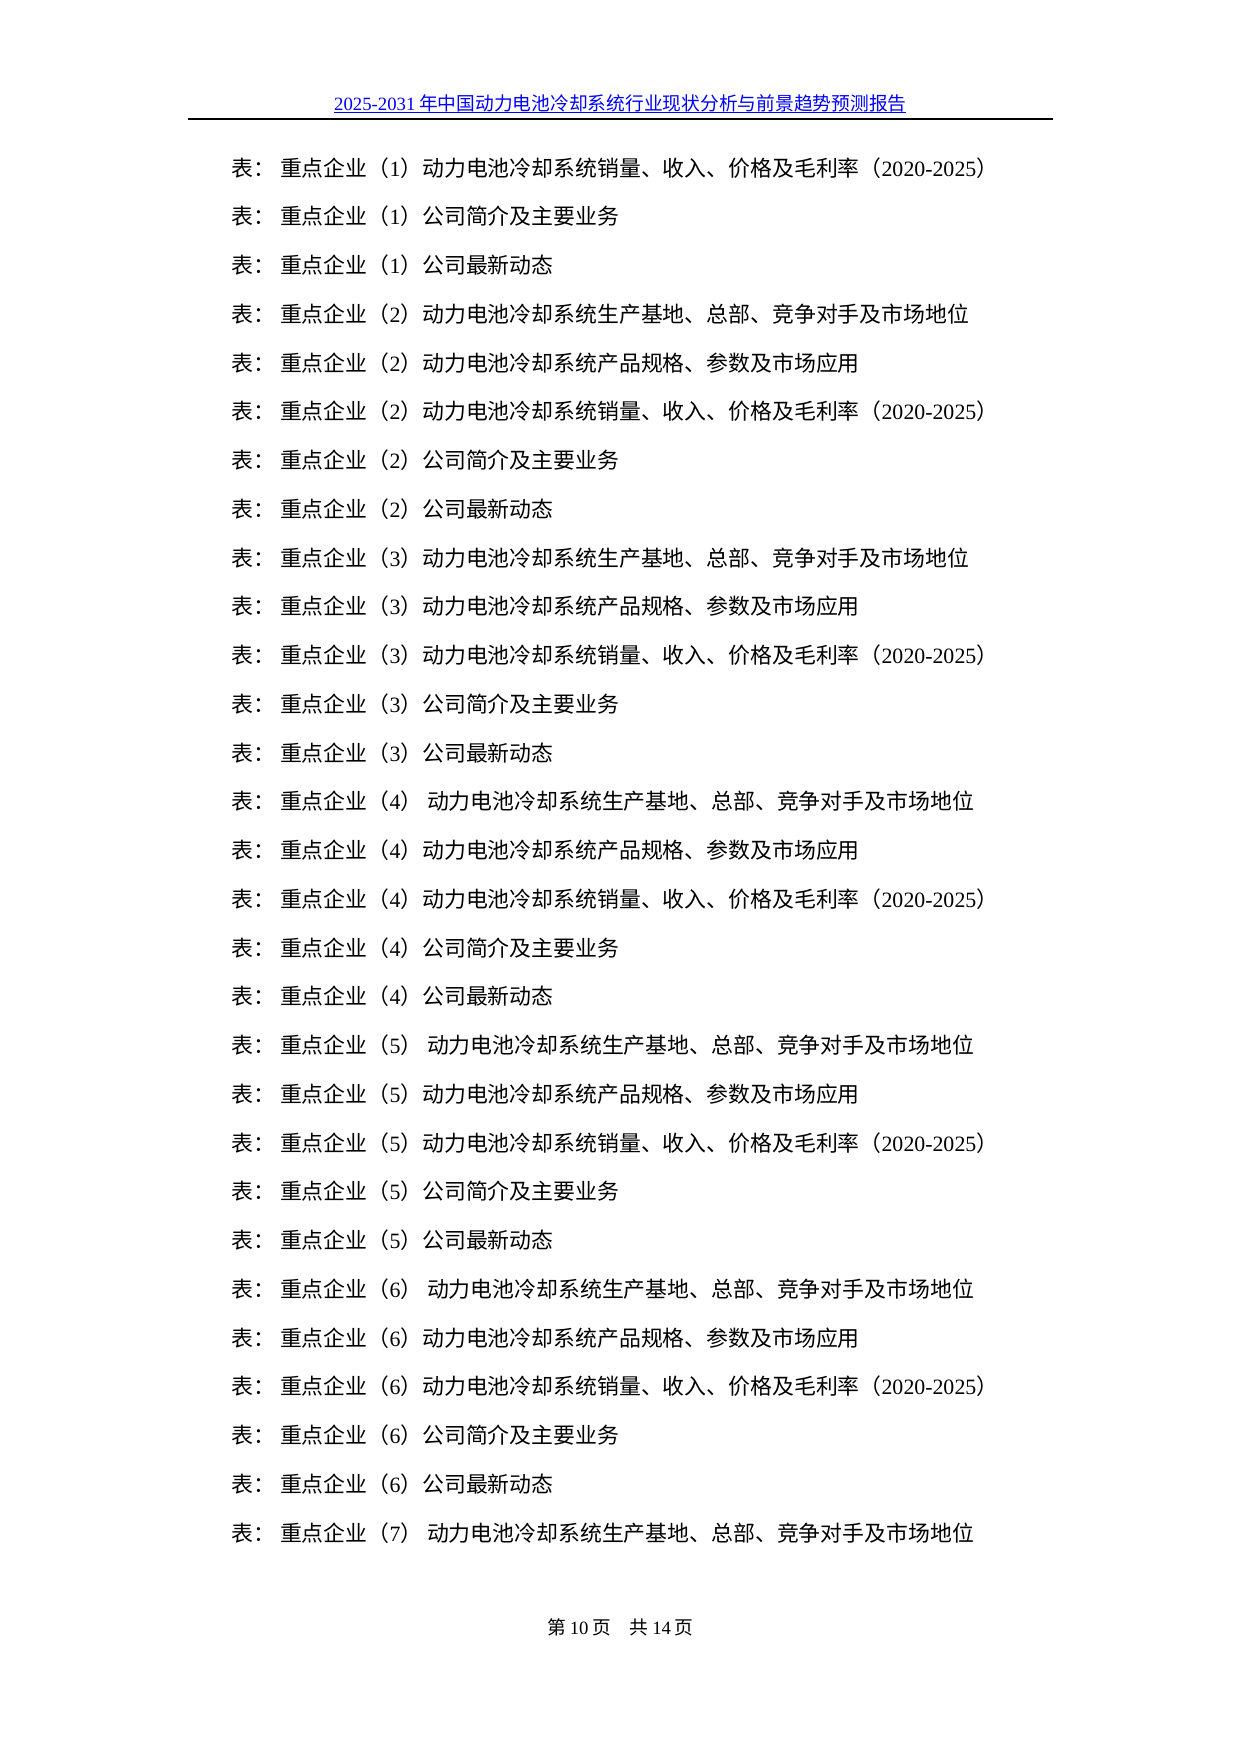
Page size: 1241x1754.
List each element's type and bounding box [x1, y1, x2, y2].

text [187, 150, 1053, 1548]
